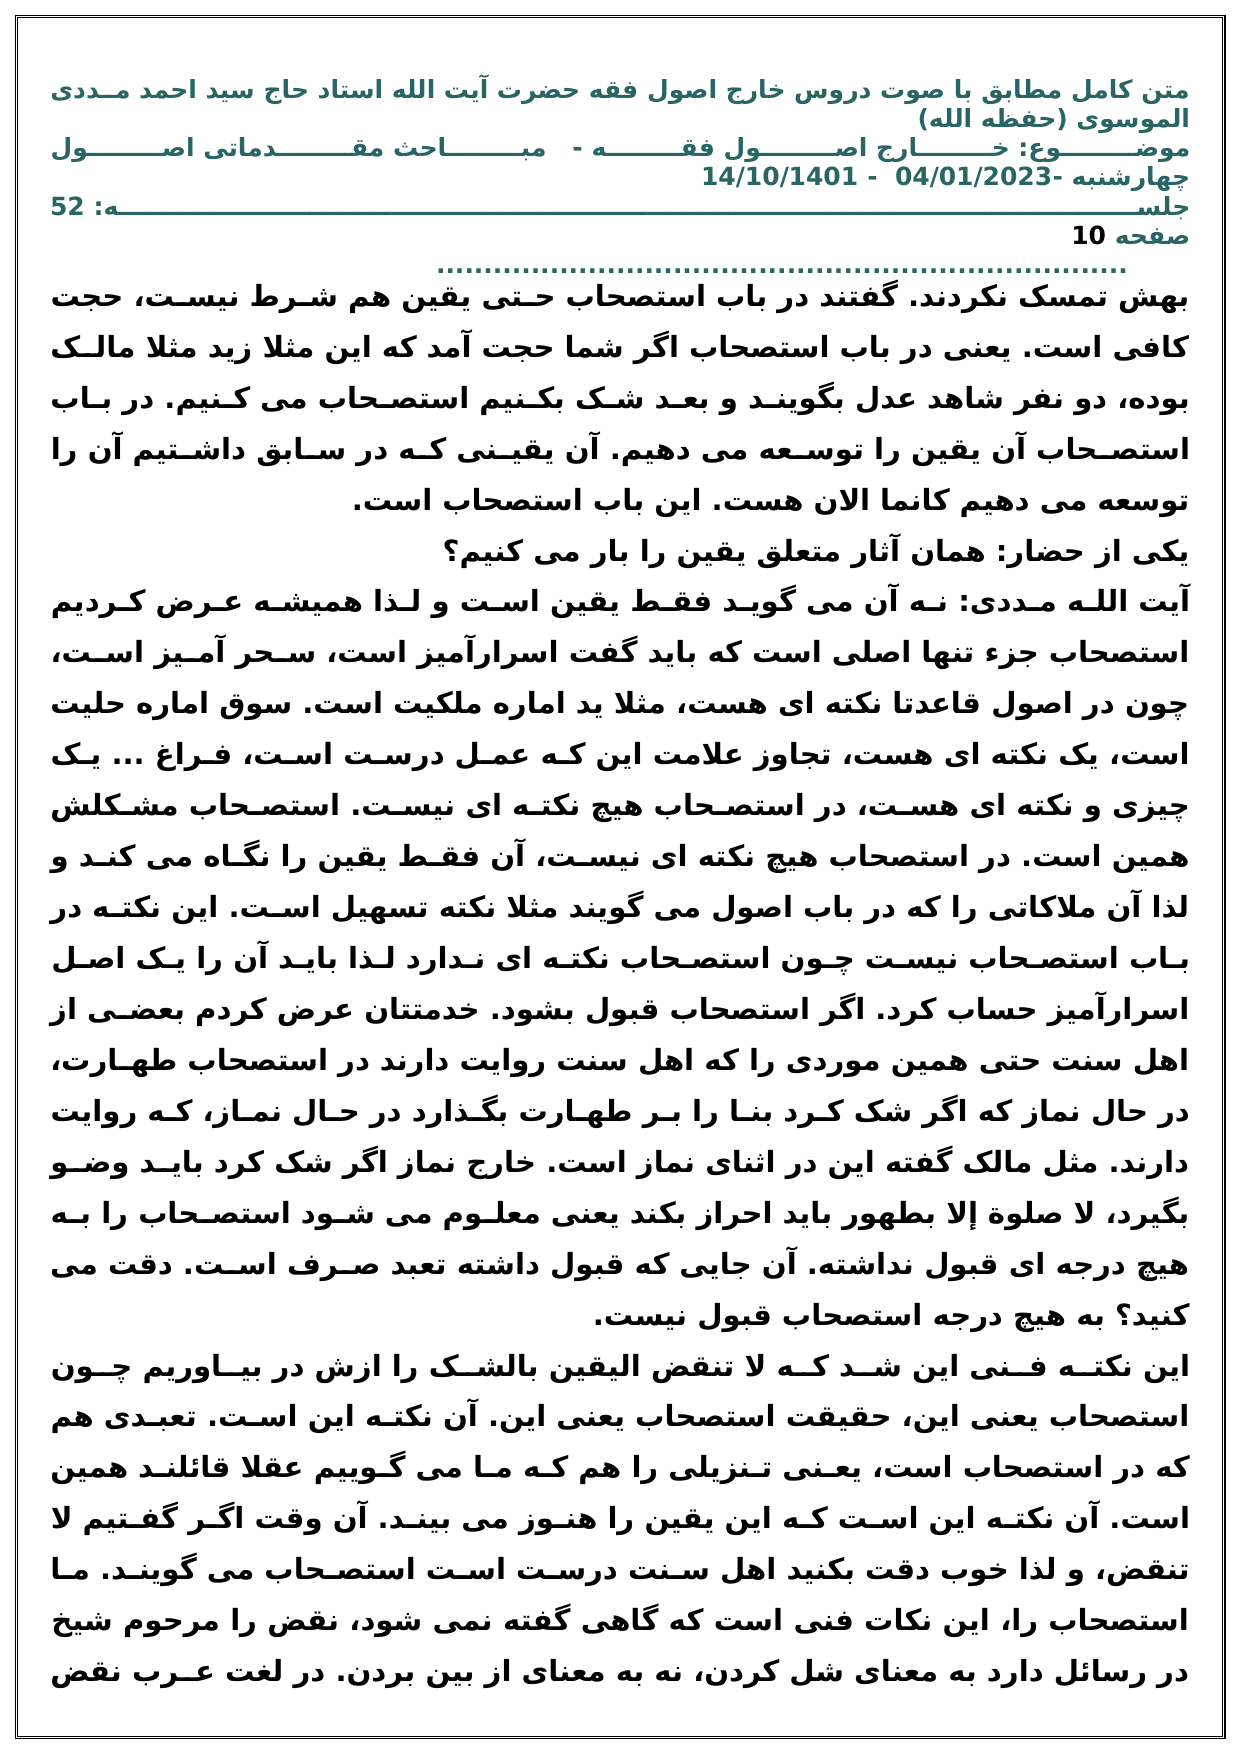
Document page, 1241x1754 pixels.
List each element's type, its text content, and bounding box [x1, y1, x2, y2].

text یکی از حضار: همان آثار متعلق یقین را بار می کنیم؟ [50, 534, 1190, 568]
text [50, 279, 1190, 517]
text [50, 1349, 1190, 1688]
text آیت الله مددی: نه آن می گوید فقط یقین است و لذا همیشه عرض کردیم استصحاب جزء تنها اصلی است که باید گفت اسرارآمیز است، سحر آمیز است، چون در اصول قاعدتا نکته ای هست، مثلا ید اماره ملکیت است. سوق اماره حلیت است، یک نکته ای هست، تجاوز علامت این که عمل درست است، فراغ ... یک چیزی و نکته ای هست، در استصحاب هیچ نکته ای نیست. استصحاب مشکلش همین است. در استصحاب هیچ نکته ای نیست، آن فقط یقین را نگاه می کند و لذا آن ملاکاتی را که در باب اصول می گویند مثلا نکته تسهیل است. این نکته در باب استصحاب نیست چون استصحاب نکته ای ندارد لذا باید آن را یک اصل اسرارآمیز حساب کرد. اگر استصحاب قبول بشود. خدمتتان عرض کردم بعضی از اهل سنت حتی همین موردی را که اهل سنت روایت دارند در استصحاب طهارت، در حال نماز که اگر شک کرد بنا را بر طهارت بگذارد در حال نماز، که روایت دارند. مثل مالک گفته این در اثنای نماز است. خارج نماز اگر شک کرد باید وضو بگیرد، لا صلوة إلا بطهور باید احراز بکند یعنی معلوم می شود استصحاب را به هیچ درجه ای قبول نداشته. آن جایی که قبول داشته تعبد صرف است. دقت می کنید؟ به هیچ درجه استصحاب قبول نیست. [50, 585, 1190, 1332]
